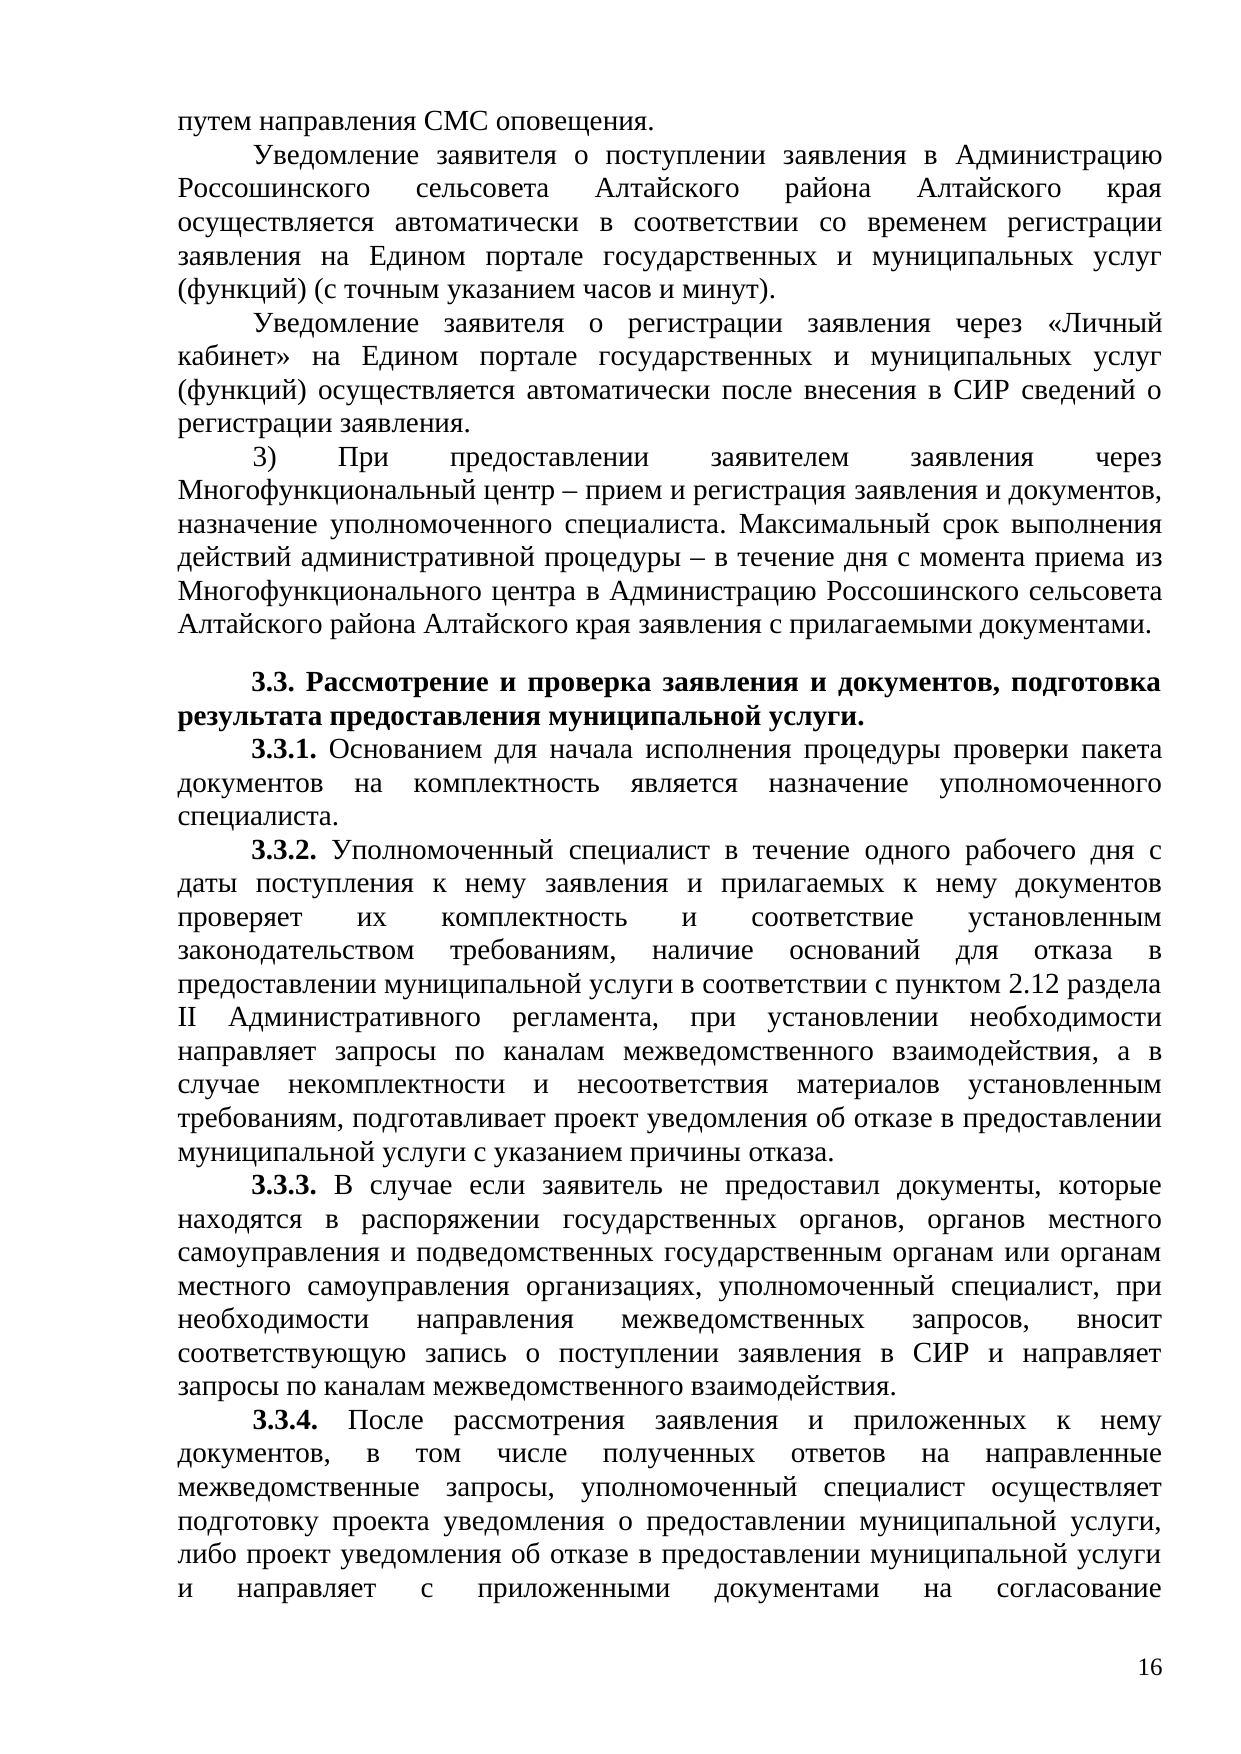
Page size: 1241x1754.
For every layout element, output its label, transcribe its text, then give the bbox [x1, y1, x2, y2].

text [177, 103, 1162, 137]
text 3) При предоставлении заявителем заявления через Многофункциональный центр – прием и регистрация заявления и документов, назначение уполномоченного специалиста. Максимальный срок выполнения действий административной процедуры – в течение дня с момента приема из Многофункционального центра в Администрацию Россошинского сельсовета Алтайского района Алтайского края заявления с прилагаемыми документами. [177, 439, 1162, 640]
text 3.3. Рассмотрение и проверка заявления и документов, подготовка результата предоставления муниципальной услуги. [177, 664, 1162, 731]
text 3.3.2. Уполномоченный специалист в течение одного рабочего дня с даты поступления к нему заявления и прилагаемых к нему документов проверяет их комплектность и соответствие установленным законодательством требованиям, наличие оснований для отказа в предоставлении муниципальной услуги в соответствии с пунктом 2.12 раздела II Административного регламента, при установлении необходимости направляет запросы по каналам межведомственного взаимодействия, а в случае некомплектности и несоответствия материалов установленным требованиям, подготавливает проект уведомления об отказе в предоставлении муниципальной услуги с указанием причины отказа. [177, 832, 1162, 1167]
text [177, 1402, 1162, 1603]
text 3.3.1. Основанием для начала исполнения процедуры проверки пакета документов на комплектность является назначение уполномоченного специалиста. [177, 731, 1162, 832]
text Уведомление заявителя о поступлении заявления в Администрацию Россошинского сельсовета Алтайского района Алтайского края осуществляется автоматически в соответствии со временем регистрации заявления на Едином портале государственных и муниципальных услуг (функций) (с точным указанием часов и минут). [177, 137, 1162, 305]
text Уведомление заявителя о регистрации заявления через «Личный кабинет» на Едином портале государственных и муниципальных услуг (функций) осуществляется автоматически после внесения в СИР сведений о регистрации заявления. [177, 305, 1162, 439]
text 3.3.3. В случае если заявитель не предоставил документы, которые находятся в распоряжении государственных органов, органов местного самоуправления и подведомственных государственным органам или органам местного самоуправления организациях, уполномоченный специалист, при необходимости направления межведомственных запросов, вносит соответствующую запись о поступлении заявления в СИР и направляет запросы по каналам межведомственного взаимодействия. [177, 1167, 1162, 1402]
